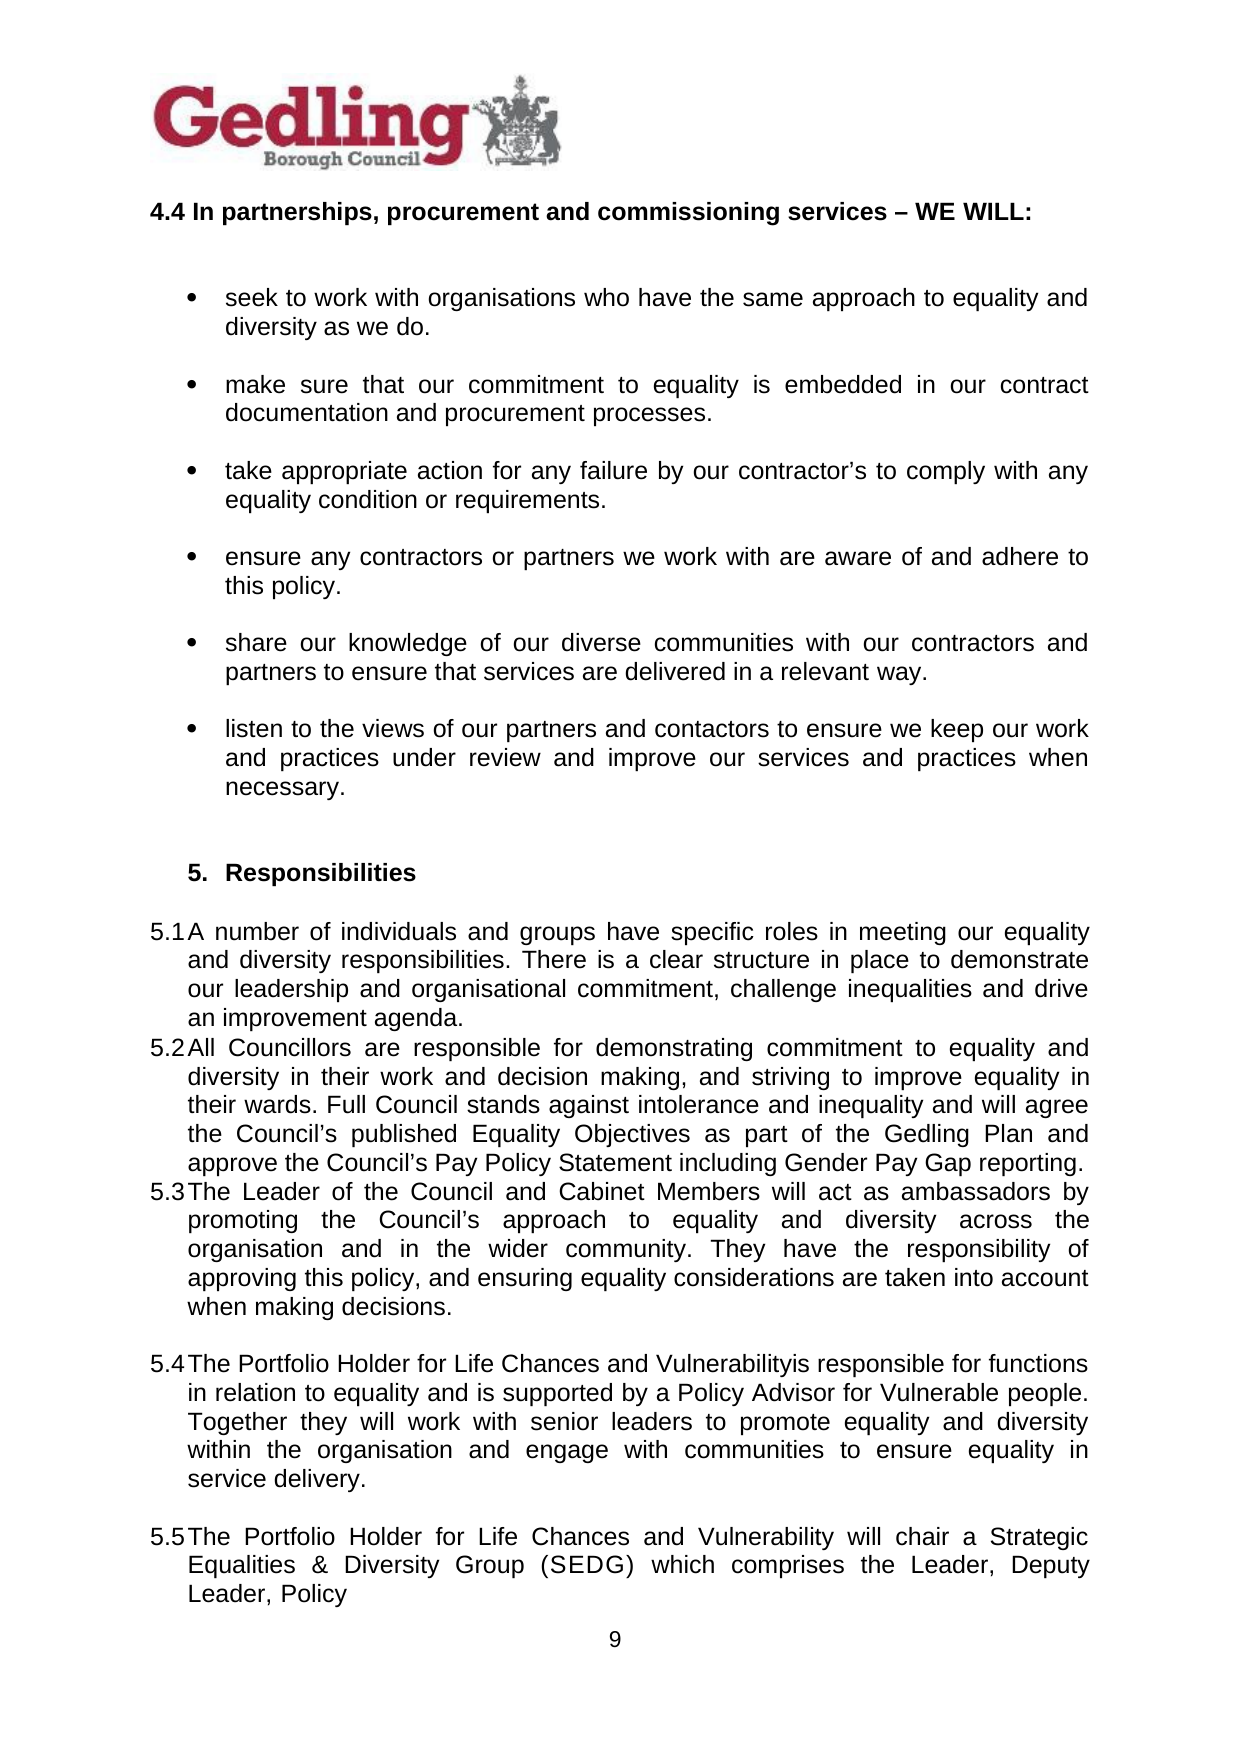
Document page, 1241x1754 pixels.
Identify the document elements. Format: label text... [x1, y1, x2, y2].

subtitle Responsibilities [187, 858, 1103, 887]
list The Portfolio Holder for Life Chances and Vulnerability will chair a Strategic Equalities & Diversity Group (SEDG) which comprises the Leader, Deputy Leader, Policy [150, 1522, 1090, 1608]
list seek to work with organisations who have the same approach to equality and diversity as we do. [187, 283, 1090, 341]
list take appropriate action for any failure by our contractor’s to comply with any equality condition or requirements. [187, 456, 1089, 513]
list make sure that our commitment to equality is embedded in our contract documentation and procurement processes. [187, 369, 1090, 427]
list share our knowledge of our diverse communities with our contractors and partners to ensure that services are delivered in a relevant way. [187, 628, 1090, 686]
list A number of individuals and groups have specific roles in meeting our equality and diversity responsibilities. There is a clear structure in place to demonstrate our leadership and organisational commitment, challenge inequalities and drive an improvement agenda. [150, 917, 1091, 1032]
list listen to the views of our partners and contactors to ensure we keep our work and practices under review and improve our services and practices when necessary. [187, 714, 1090, 801]
subtitle In partnerships, procurement and commissioning services – WE WILL: [150, 197, 1103, 226]
list ensure any contractors or partners we work with are aware of and adhere to this policy. [187, 542, 1091, 599]
list The Leader of the Council and Cabinet Members will act as ambassadors by promoting the Council’s approach to equality and diversity across the organisation and in the wider community. They have the responsibility of approving this policy, and ensuring equality considerations are taken into account when making decisions. [150, 1176, 1090, 1320]
list The Portfolio Holder for Life Chances and Vulnerabilityis responsible for functions in relation to equality and is supported by a Policy Advisor for Vulnerable people. Together they will work with senior leaders to promote equality and diversity within the organisation and engage with communities to ensure equality in service delivery. [150, 1349, 1091, 1493]
list All Councillors are responsible for demonstrating commitment to equality and diversity in their work and decision making, and striving to improve equality in their wards. Full Council stands against intolerance and inequality and will agree the Council’s published Equality Objectives as part of the Gedling Plan and approve the Council’s Pay Policy Statement including Gender Pay Gap reporting. [150, 1033, 1091, 1176]
picture [150, 73, 563, 171]
